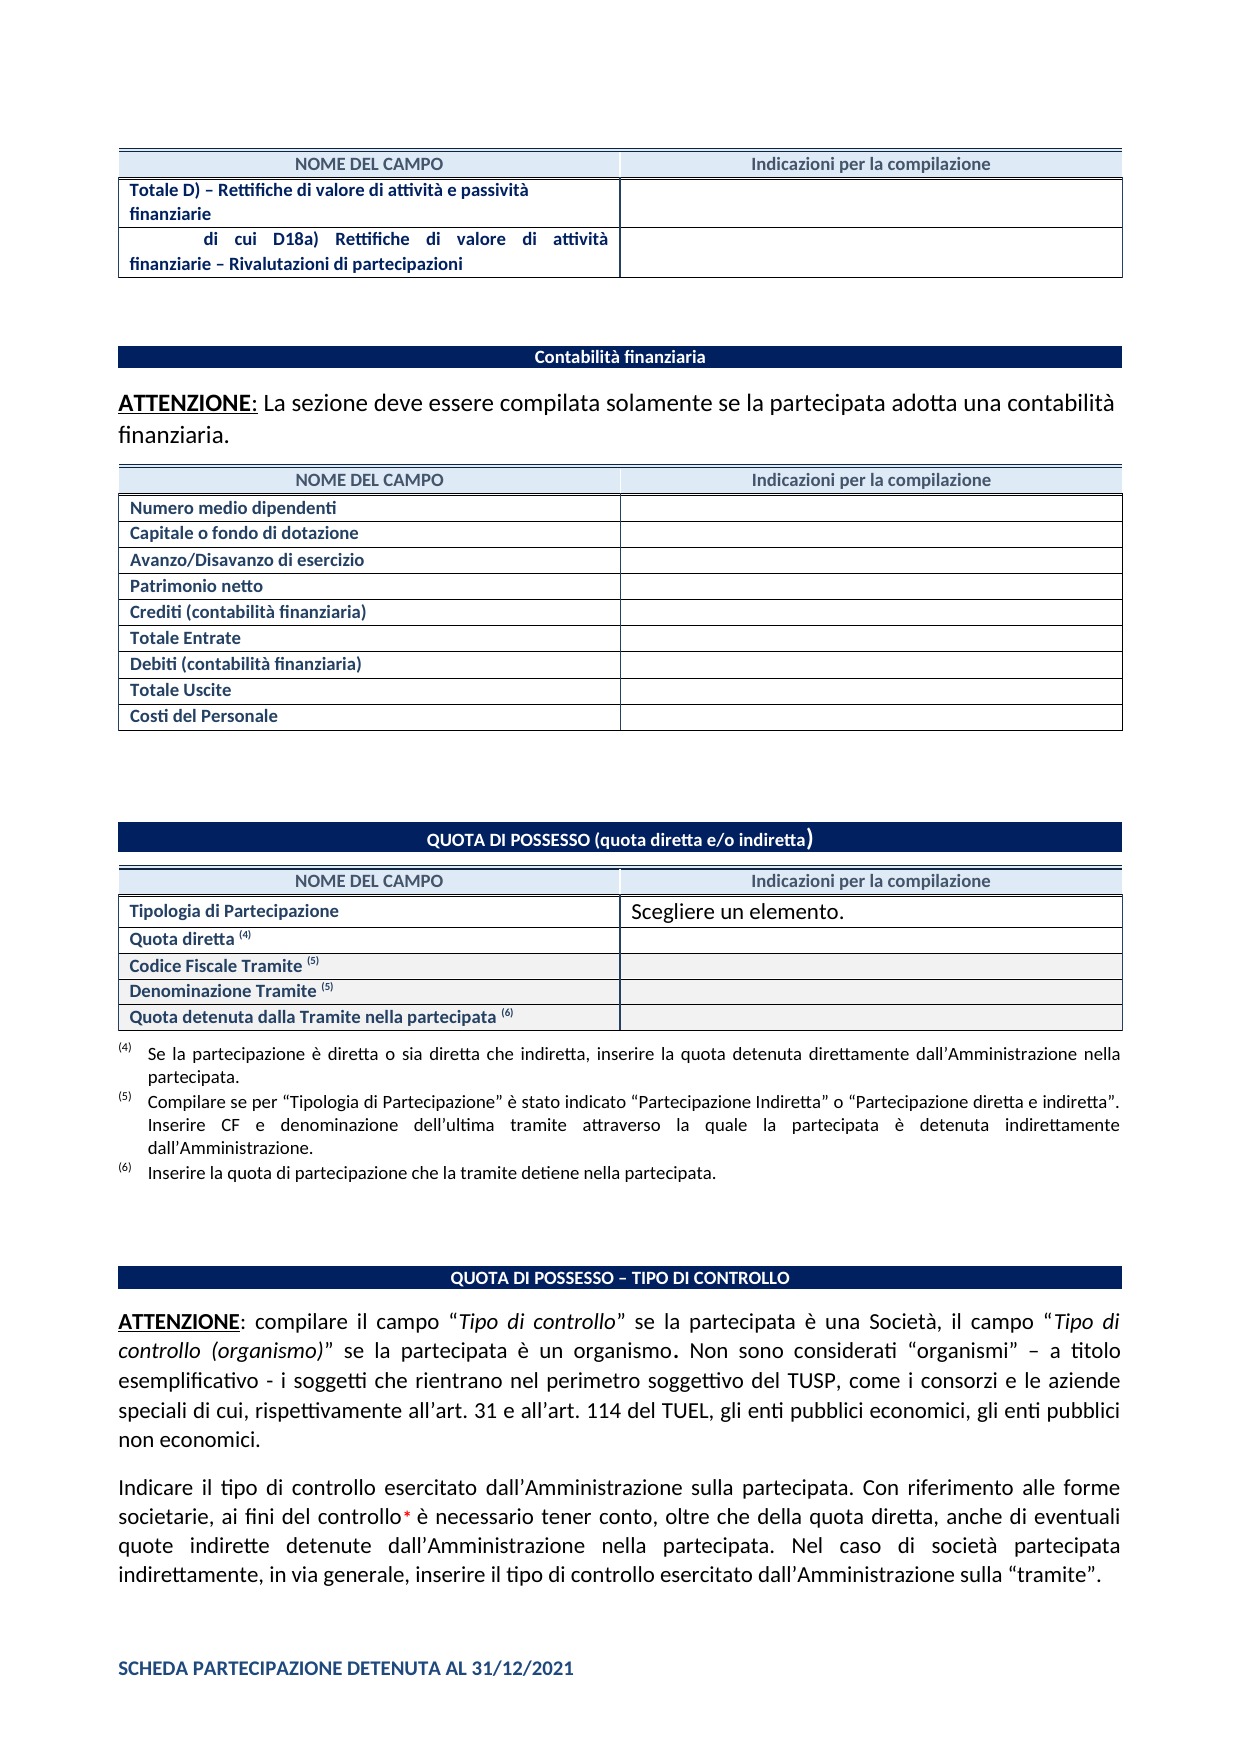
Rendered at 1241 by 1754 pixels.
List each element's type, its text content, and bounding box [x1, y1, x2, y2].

list Compilare se per “Tipologia di Partecipazione” è stato indicato “Partecipazione Indiretta” o “Partecipazione diretta e indiretta”. Inserire CF e denominazione dell’ultima tramite attraverso la quale la partecipata è detenuta indirettamente dall’Amministrazione. [118, 1088, 1122, 1159]
table_cell Codice Fiscale Tramite (5) [119, 954, 619, 978]
table_header Indicazioni per la compilazione [621, 870, 1122, 894]
table_cell Quota diretta (4) [119, 928, 619, 952]
table_header Indicazioni per la compilazione [621, 468, 1122, 493]
table_cell [621, 954, 1122, 978]
table_cell [621, 180, 1122, 227]
table_header Indicazioni per la compilazione [621, 152, 1122, 177]
table_cell [621, 679, 1122, 703]
table_cell [621, 600, 1122, 625]
table_cell Patrimonio netto [119, 574, 620, 599]
text QUOTA DI POSSESSO (quota diretta e/o indiretta) [118, 822, 1122, 852]
table_cell [621, 522, 1122, 547]
table_cell Tipologia di Partecipazione [119, 897, 619, 927]
table_cell [621, 574, 1122, 599]
table_cell Costi del Personale [119, 705, 620, 730]
table_cell Totale Entrate [119, 626, 620, 651]
table_header NOME DEL CAMPO [119, 152, 619, 177]
table_cell Totale D) – Rettifiche di valore di attività e passività finanziarie [119, 180, 619, 227]
text Indicare il tipo di controllo esercitato dall’Amministrazione sulla partecipata. Con riferimento alle forme societarie, ai fini del controllo* è necessario tener conto, oltre che della quota diretta, anche di eventuali quote indirette detenute dall’Amministrazione nella partecipata. Nel caso di società partecipata indirettamente, in via generale, inserire il tipo di controllo esercitato dall’Amministrazione sulla “tramite”. [118, 1472, 1122, 1589]
table_cell Quota detenuta dalla Tramite nella partecipata (6) [119, 1005, 619, 1030]
table_cell Capitale o fondo di dotazione [119, 522, 620, 547]
list Inserire la quota di partecipazione che la tramite detiene nella partecipata. [118, 1159, 1122, 1185]
table_cell [621, 980, 1122, 1004]
table_cell di cui D18a) Rettifiche di valore di attività finanziarie – Rivalutazioni di partecipazioni [119, 228, 619, 277]
list Se la partecipazione è diretta o sia diretta che indiretta, inserire la quota detenuta direttamente dall’Amministrazione nella partecipata. [118, 1040, 1122, 1088]
table_header NOME DEL CAMPO [119, 870, 619, 894]
table_cell Debiti (contabilità finanziaria) [119, 652, 620, 677]
text Contabilità finanziaria [118, 346, 1122, 368]
table_header NOME DEL CAMPO [119, 468, 620, 493]
table_cell Numero medio dipendenti [119, 496, 620, 521]
text QUOTA DI POSSESSO – TIPO DI CONTROLLO [118, 1266, 1122, 1289]
table_cell [621, 928, 1122, 952]
table_cell [621, 652, 1122, 677]
table_cell Crediti (contabilità finanziaria) [119, 600, 620, 625]
table_cell [621, 705, 1122, 730]
text ATTENZIONE: compilare il campo “Tipo di controllo” se la partecipata è una Società, il campo “Tipo di controllo (organismo)” se la partecipata è un organismo. Non sono considerati “organismi” – a titolo esemplificativo - i soggetti che rientrano nel perimetro soggettivo del TUSP, come i consorzi e le aziende speciali di cui, rispettivamente all’art. 31 e all’art. 114 del TUEL, gli enti pubblici economici, gli enti pubblici non economici. [118, 1307, 1122, 1454]
table_cell Totale Uscite [119, 679, 620, 703]
table_cell Avanzo/Disavanzo di esercizio [119, 548, 620, 573]
table_cell Denominazione Tramite (5) [119, 980, 619, 1004]
table_cell [621, 228, 1122, 277]
text ATTENZIONE: La sezione deve essere compilata solamente se la partecipata adotta una contabilità finanziaria. [118, 387, 1122, 449]
table_cell [621, 626, 1122, 651]
table_cell [621, 548, 1122, 573]
table_cell [621, 496, 1122, 521]
table_cell [621, 1005, 1122, 1030]
